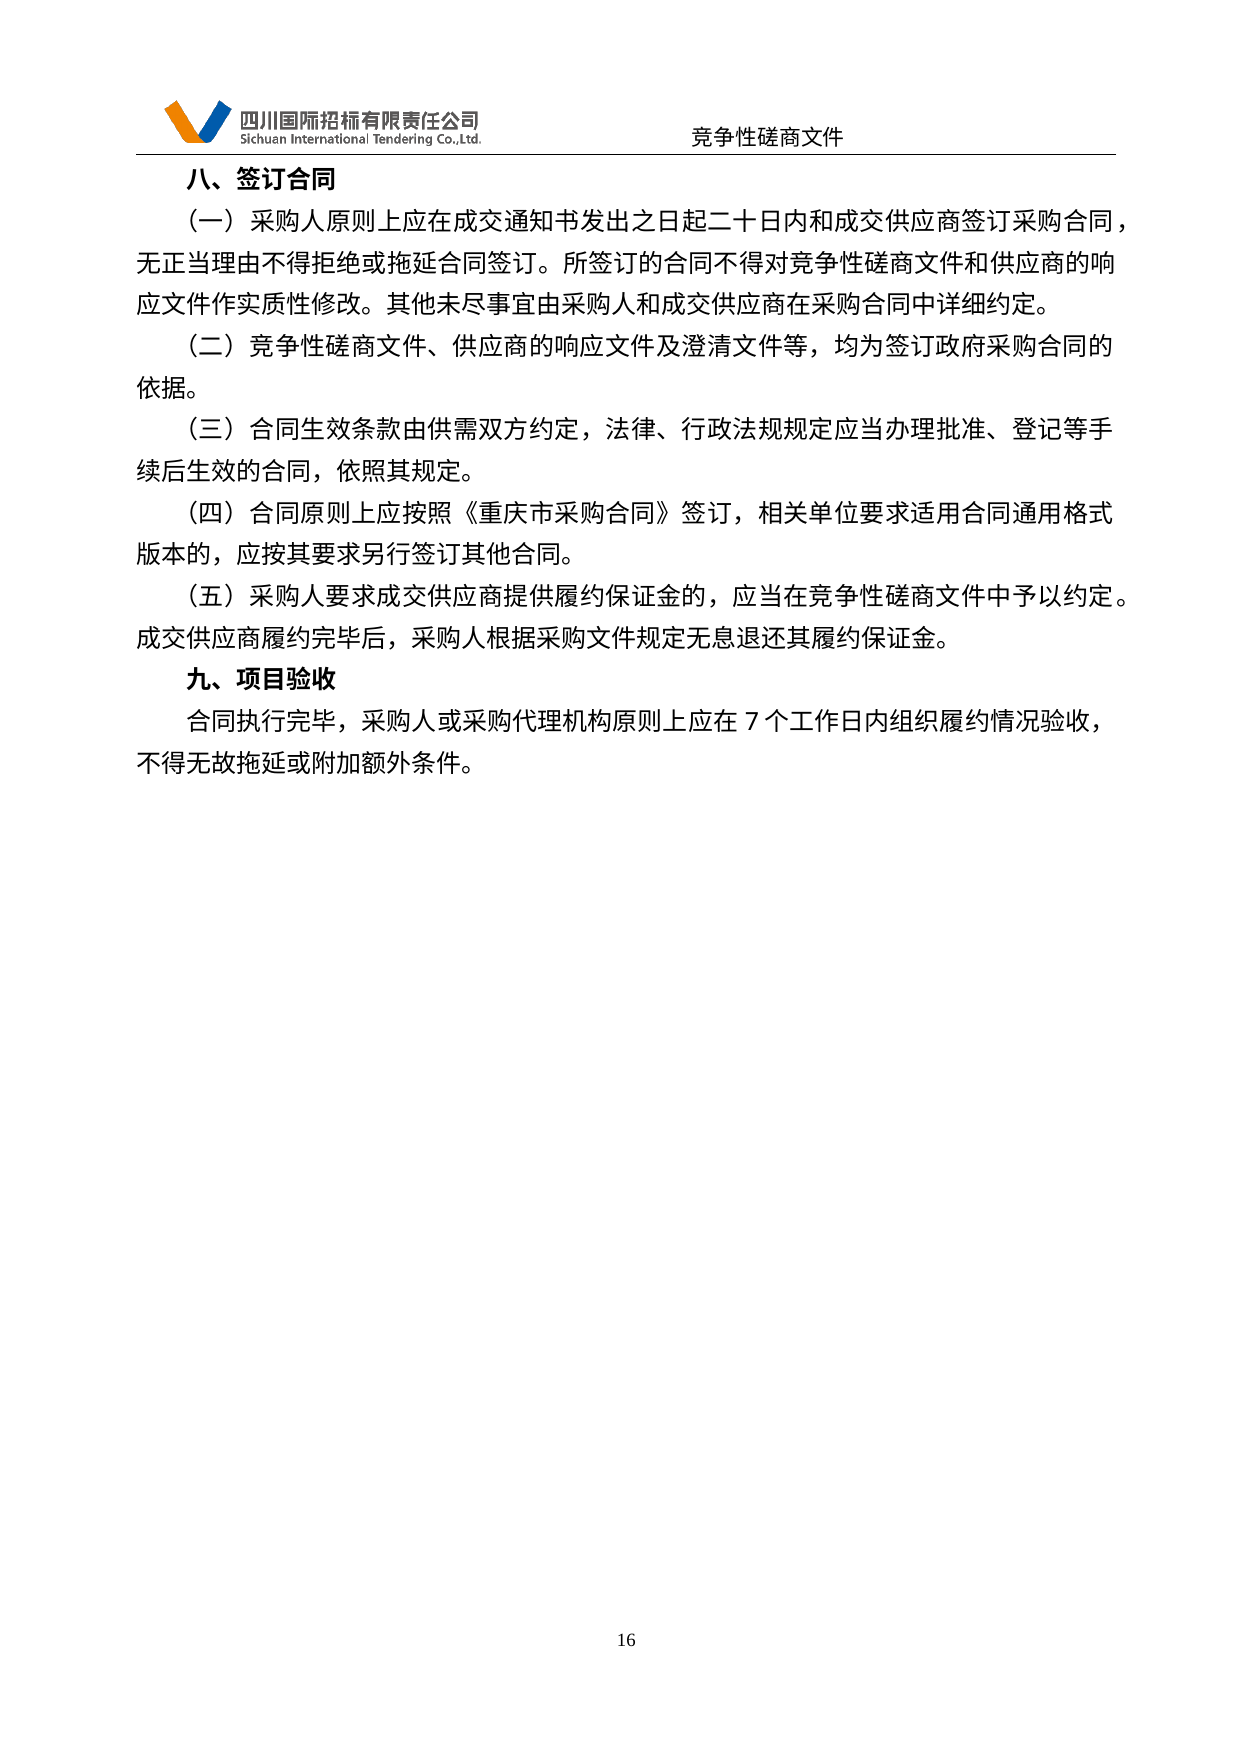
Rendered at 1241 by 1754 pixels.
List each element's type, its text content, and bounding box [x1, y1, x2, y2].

subtitle 八、签订合同 [136, 155, 1116, 197]
subtitle 九、项目验收 [136, 655, 1116, 697]
text 合同执行完毕，采购人或采购代理机构原则上应在7个工作日内组织履约情况验收，不得无故拖延或附加额外条件。 [136, 697, 1116, 780]
text （五）采购人要求成交供应商提供履约保证金的，应当在竞争性磋商文件中予以约定。成交供应商履约完毕后，采购人根据采购文件规定无息退还其履约保证金。 [136, 572, 1116, 655]
text （一）采购人原则上应在成交通知书发出之日起二十日内和成交供应商签订采购合同，无正当理由不得拒绝或拖延合同签订。所签订的合同不得对竞争性磋商文件和供应商的响应文件作实质性修改。其他未尽事宜由采购人和成交供应商在采购合同中详细约定。 [136, 197, 1116, 322]
text （二）竞争性磋商文件、供应商的响应文件及澄清文件等，均为签订政府采购合同的依据。 [136, 322, 1116, 405]
text （三）合同生效条款由供需双方约定，法律、行政法规规定应当办理批准、登记等手续后生效的合同，依照其规定。 [136, 405, 1116, 489]
text （四）合同原则上应按照《重庆市采购合同》签订，相关单位要求适用合同通用格式版本的，应按其要求另行签订其他合同。 [136, 489, 1116, 572]
picture [164, 100, 481, 146]
